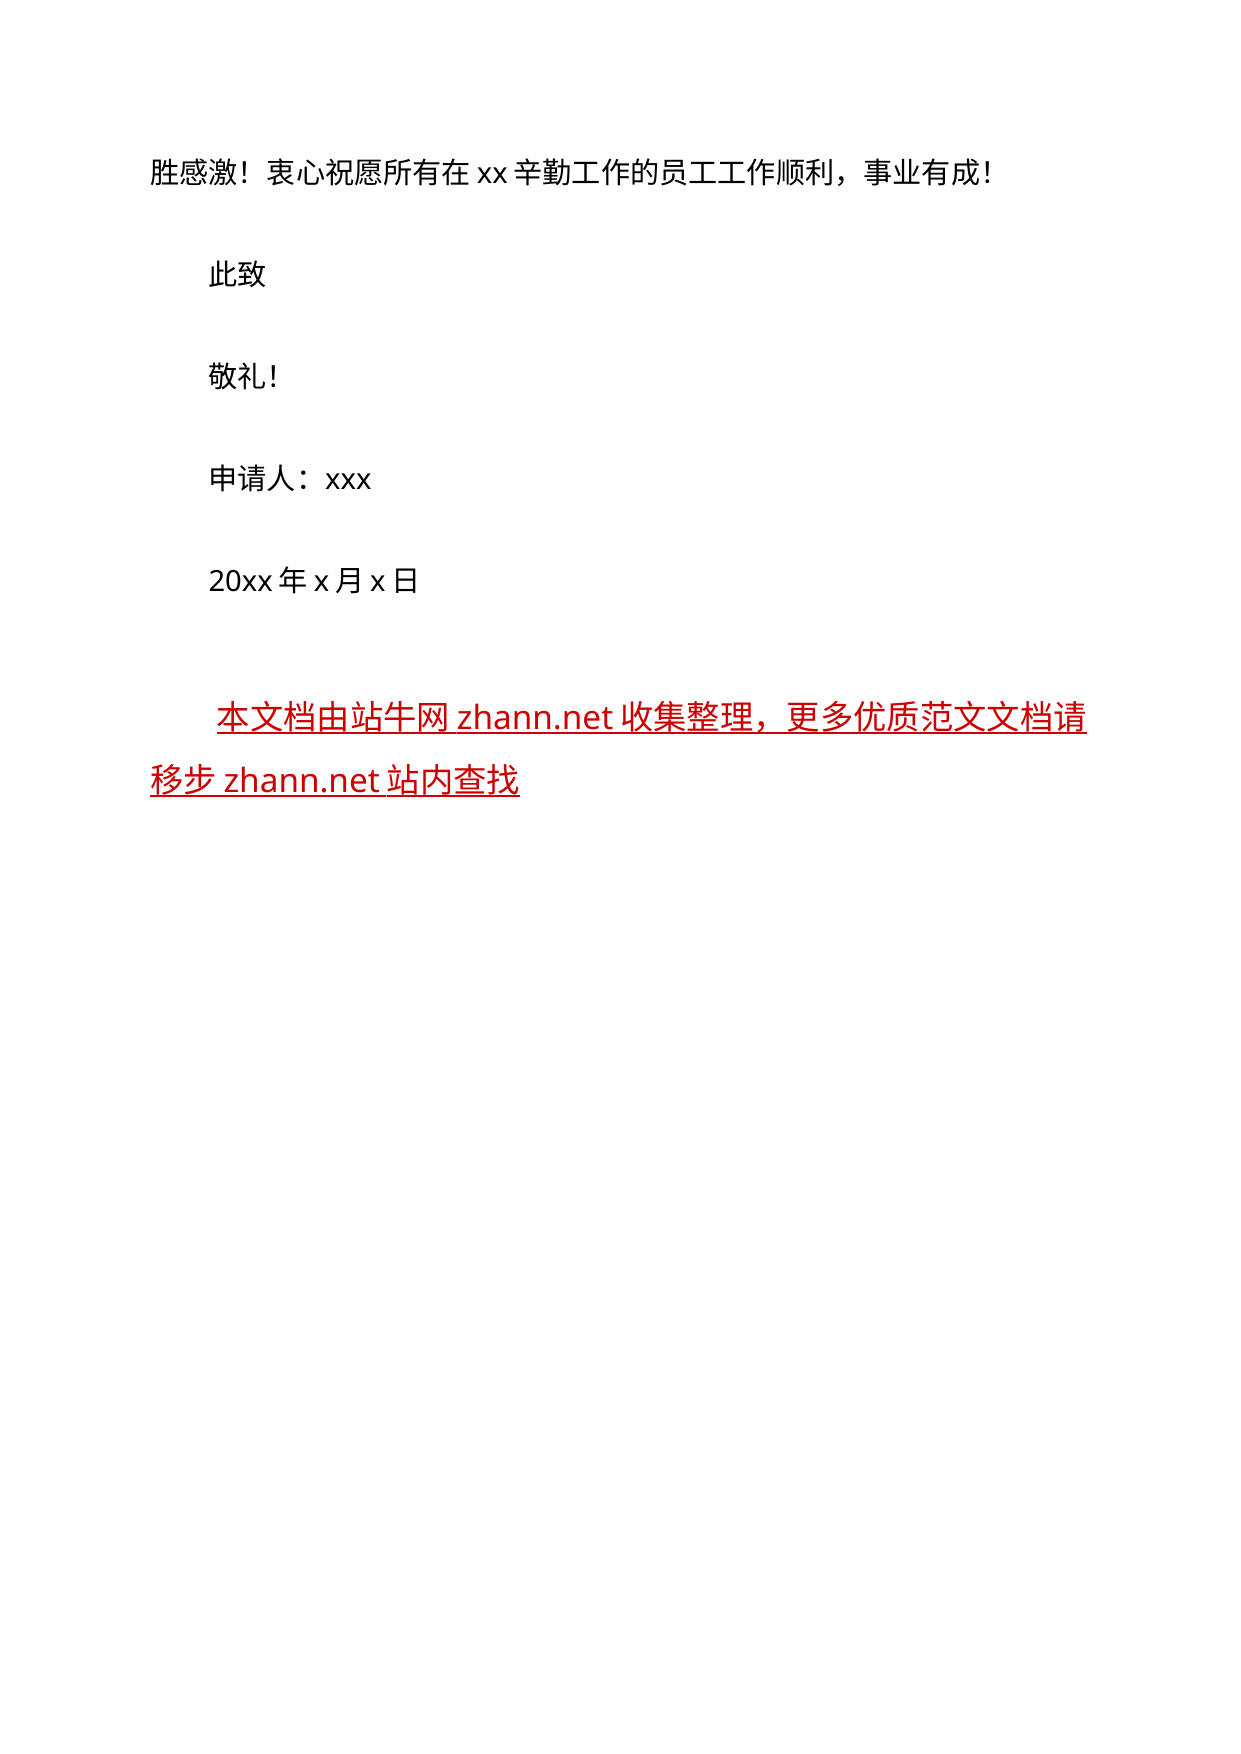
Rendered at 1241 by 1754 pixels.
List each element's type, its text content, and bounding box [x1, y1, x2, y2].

text 本文档由站牛网zhann.net收集整理，更多优质范文文档请移步zhann.net站内查找 [150, 691, 1090, 802]
text 此致 [150, 252, 1090, 294]
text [150, 150, 1090, 192]
text 20xx年x月x日 [150, 557, 1090, 600]
text 申请人：xxx [150, 456, 1090, 498]
text 敬礼！ [150, 354, 1090, 396]
